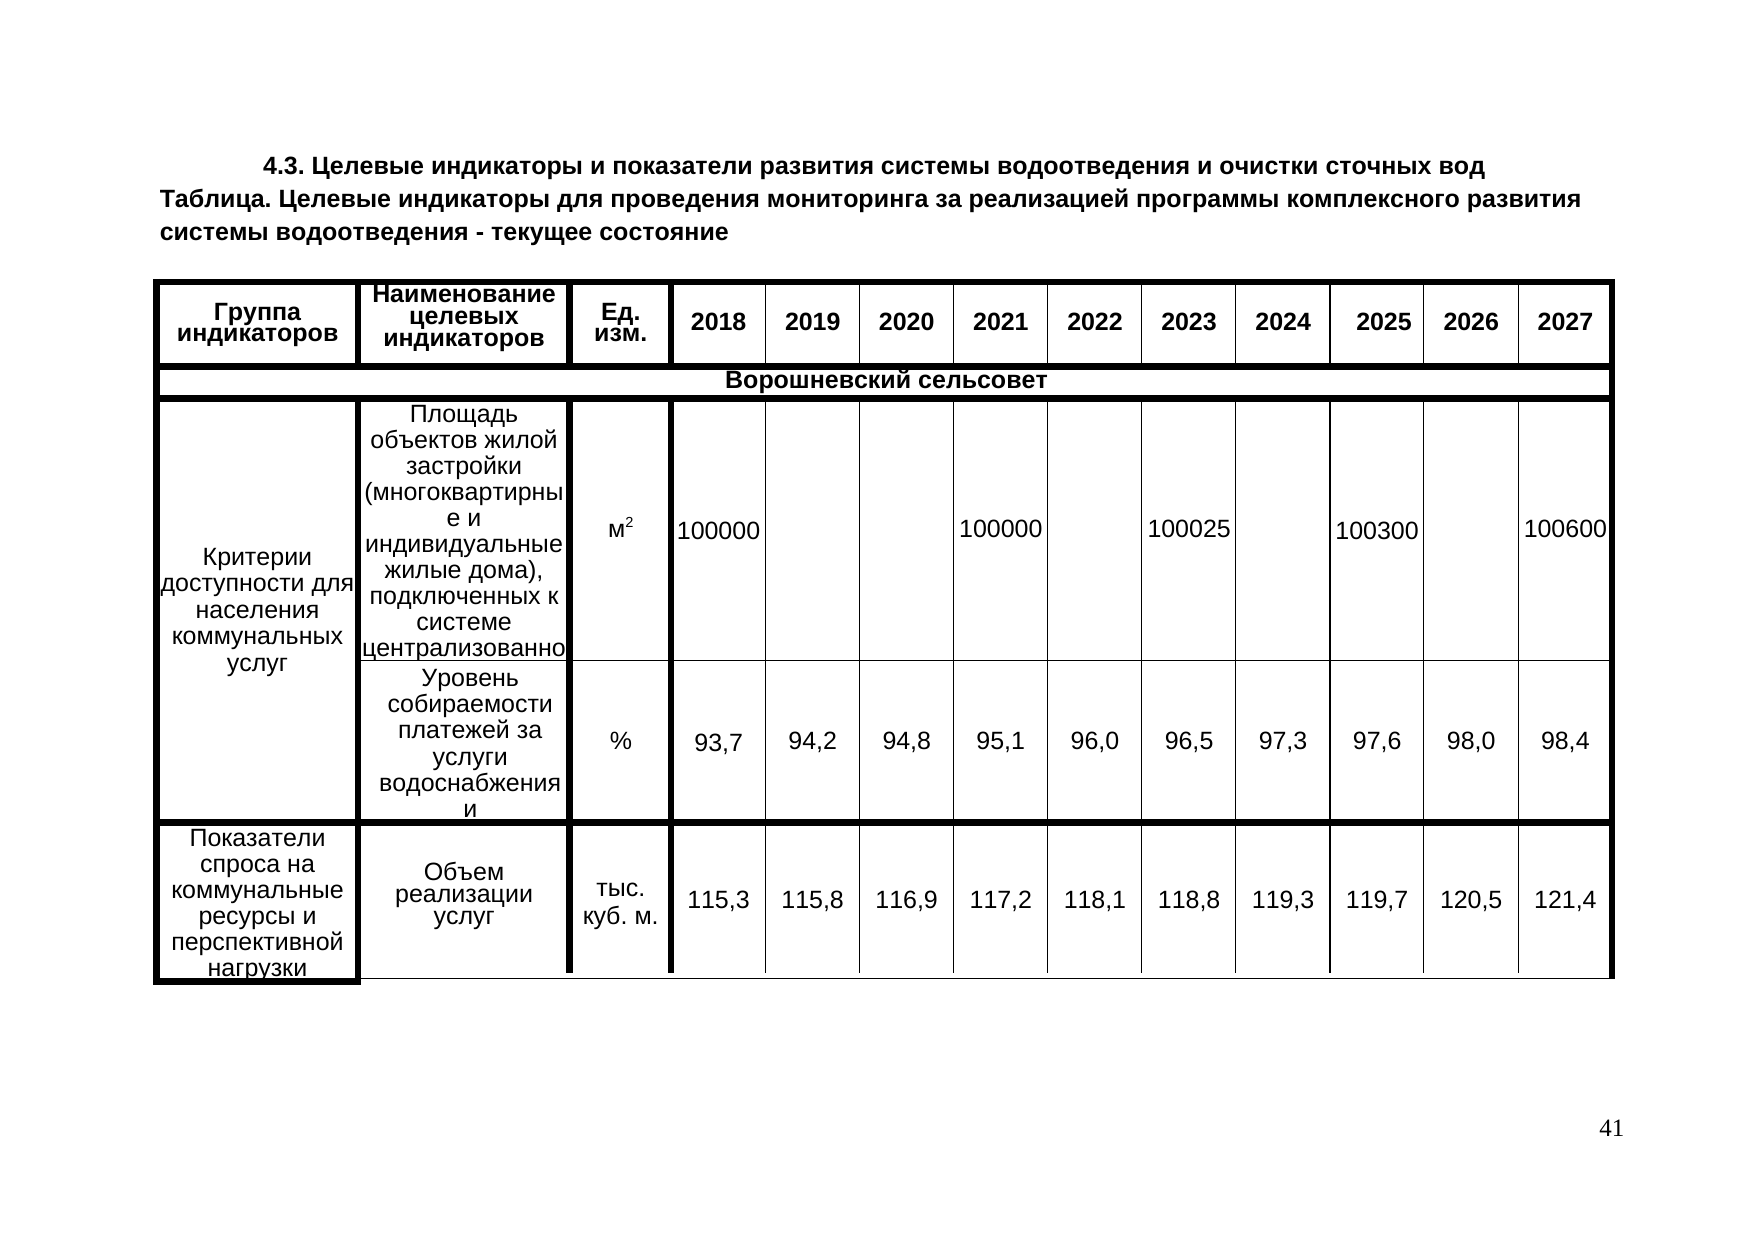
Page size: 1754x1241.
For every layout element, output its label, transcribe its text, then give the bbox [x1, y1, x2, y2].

table_cell 116,9 [860, 826, 953, 978]
text Таблица. Целевые индикаторы для проведения мониторинга за реализацией программы комплексного развития системы водоотведения - текущее состояние [159, 184, 1624, 246]
table_cell [1236, 402, 1329, 660]
table_cell 100300 [1331, 402, 1423, 660]
table_cell 118,1 [1048, 826, 1142, 978]
table_cell 100600 [1519, 402, 1609, 660]
table_header Группа индикаторов [160, 285, 355, 363]
table_cell 97,3 [1236, 661, 1329, 819]
table_cell 115,3 [671, 826, 765, 978]
table_cell [1048, 402, 1141, 660]
table_cell 100025 [1142, 402, 1235, 660]
table_header 2021 [954, 285, 1047, 363]
table_header 2022 [1048, 285, 1141, 363]
table_header 2020 [860, 285, 953, 363]
table_cell 119,7 [1330, 826, 1424, 978]
table_cell 94,8 [860, 661, 953, 819]
table_header 2027 [1519, 285, 1609, 363]
table_cell Критерии доступности для населения коммунальных услуг [160, 402, 355, 819]
table_cell 118,8 [1142, 826, 1236, 978]
table_cell 115,8 [765, 826, 859, 978]
table_cell Показатели спроса на коммунальные ресурсы и перспективной нагрузки [160, 826, 355, 978]
table_cell 120,5 [1424, 826, 1518, 978]
table_cell 100000 [954, 402, 1047, 660]
table_cell 98,4 [1519, 661, 1609, 819]
table_cell 119,3 [1236, 826, 1330, 978]
table_cell [766, 402, 859, 660]
table_header 2024 [1236, 285, 1329, 363]
table_cell [860, 402, 953, 660]
table_cell 96,5 [1142, 661, 1235, 819]
table_cell Ворошневский сельсовет [160, 370, 1609, 395]
table_cell Объем реализации услуг [361, 826, 569, 978]
table_header 2018 [674, 285, 765, 363]
table_cell 95,1 [954, 661, 1047, 819]
table_header 2025 [1331, 285, 1423, 363]
table_cell % [573, 661, 668, 819]
table_cell тыс. куб. м. [569, 826, 671, 978]
table_cell [1424, 402, 1518, 660]
table_cell 97,6 [1331, 661, 1423, 819]
table_cell м2 [573, 402, 668, 660]
table_header Наименование целевых индикаторов [361, 285, 566, 363]
text 4.3. Целевые индикаторы и показатели развития системы водоотведения и очистки сточных вод [189, 151, 1624, 180]
table_cell 94,2 [766, 661, 859, 819]
table_cell 100000 [674, 402, 765, 660]
table_cell 117,2 [954, 826, 1048, 978]
table_cell 96,0 [1048, 661, 1141, 819]
table_header 2019 [766, 285, 859, 363]
table_header Ед. изм. [573, 285, 668, 363]
table_cell Площадь объектов жилой застройки (многоквартирные и индивидуальные жилые дома), подключенных к системе централизованного водоснабжения и водоотведения [361, 402, 566, 660]
table_cell 98,0 [1424, 661, 1518, 819]
table_cell 93,7 [674, 661, 765, 819]
table_header 2023 [1142, 285, 1235, 363]
table_cell 121,4 [1518, 826, 1609, 978]
table_cell Уровень собираемости платежей за услуги водоснабжения и водоотведения [361, 661, 566, 819]
table_header 2026 [1424, 285, 1518, 363]
